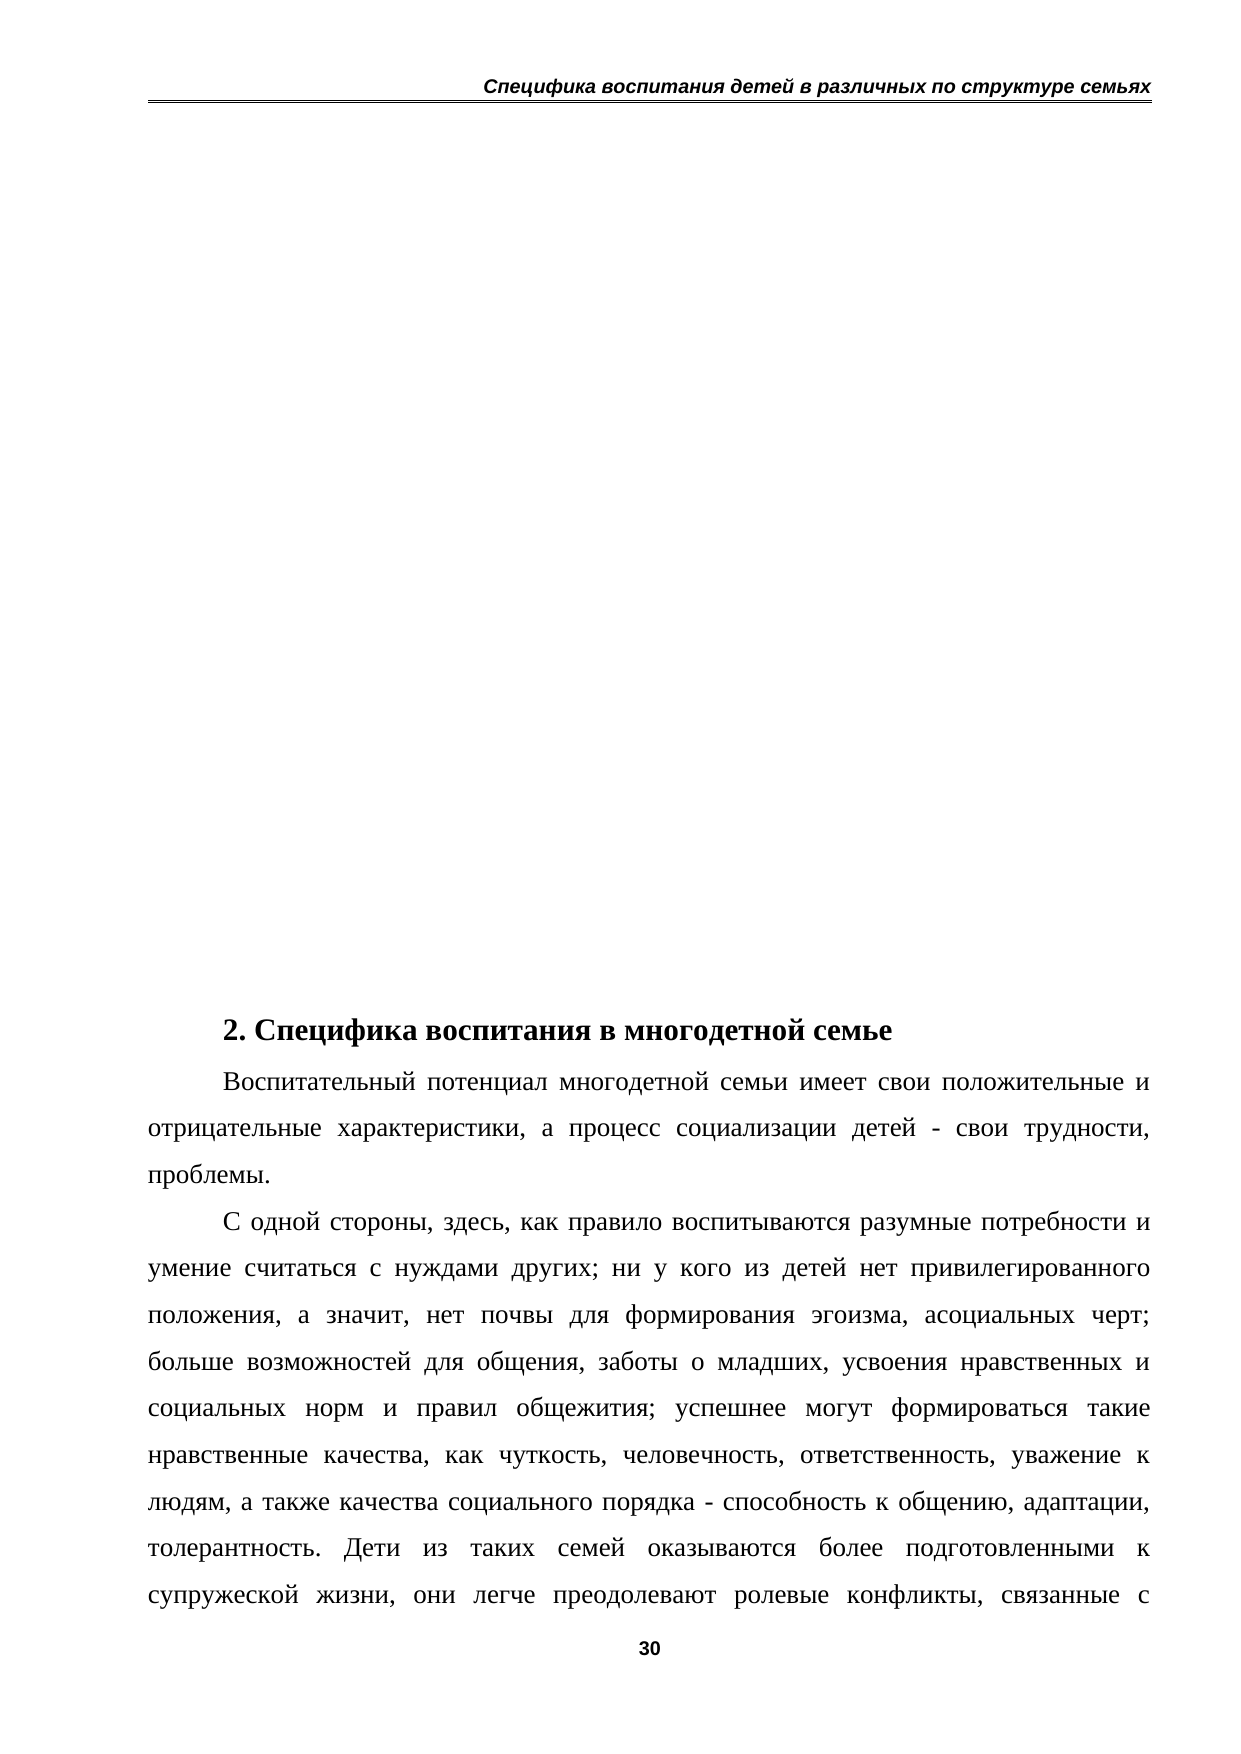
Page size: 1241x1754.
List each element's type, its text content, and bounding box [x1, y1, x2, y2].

text 2. Специфика воспитания в многодетной семье [223, 1011, 1152, 1047]
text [148, 1205, 1152, 1609]
text Воспитательный потенциал многодетной семьи имеет свои положительные и отрицательные характеристики, а процесс социализации детей - свои трудности, проблемы. [148, 1065, 1152, 1189]
